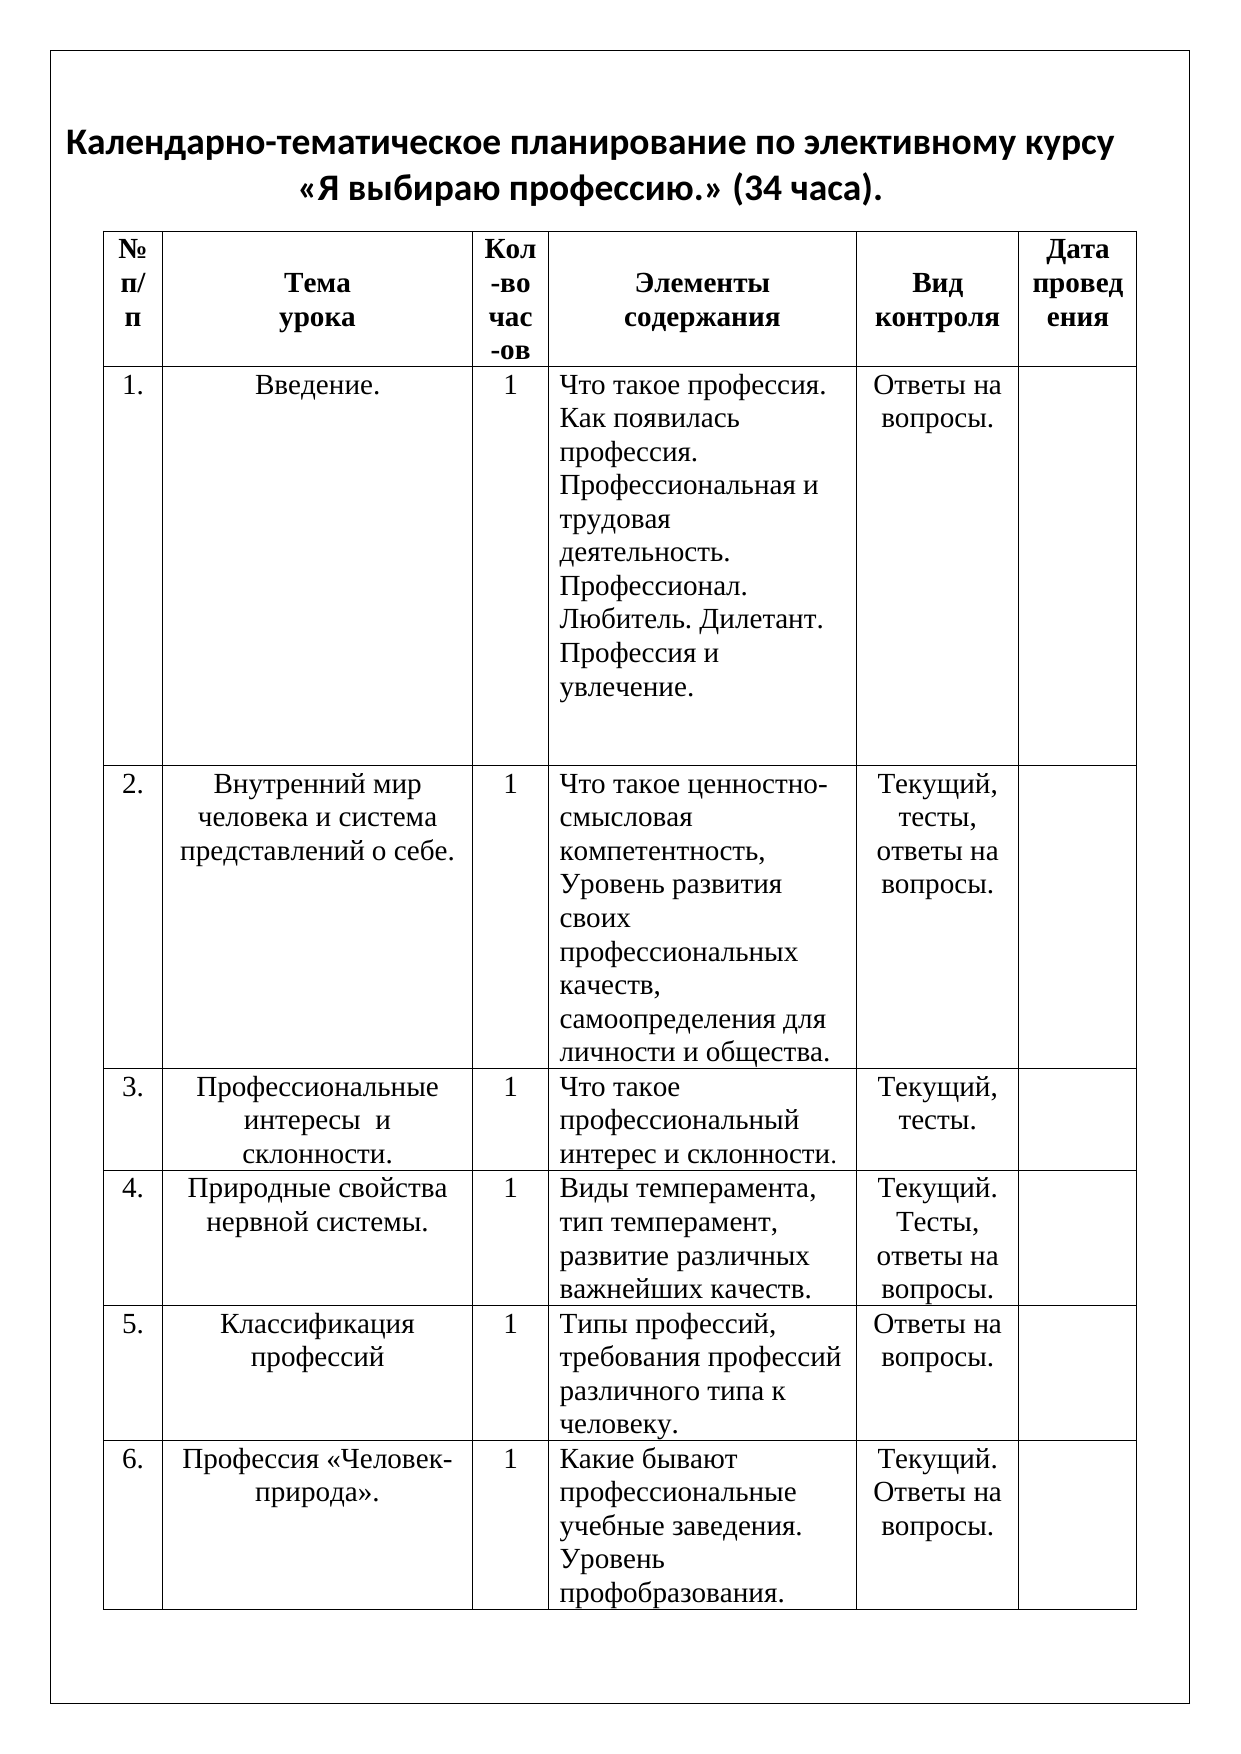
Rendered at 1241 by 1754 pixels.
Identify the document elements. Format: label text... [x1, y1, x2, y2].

table_header Вид контроля [857, 232, 1018, 366]
table_cell Профессия «Человек-природа». [163, 1441, 472, 1609]
table_cell [1019, 1306, 1136, 1440]
table_cell Ответы на вопросы. [857, 367, 1018, 765]
table_cell Профессиональные интересы и склонности. [163, 1069, 472, 1169]
table_cell Текущий. Тесты, ответы на вопросы. [857, 1171, 1018, 1305]
table_cell [1019, 367, 1136, 765]
table_header Кол-во час-ов [473, 232, 548, 366]
table_cell 1 [473, 1441, 548, 1609]
table_cell [1019, 766, 1136, 1068]
table_cell [1019, 1069, 1136, 1169]
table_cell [857, 1441, 1018, 1609]
table_cell 1 [473, 1306, 548, 1440]
table_cell Что такое профессия. Как появилась профессия. Профессиональная и трудовая деятельность. Профессионал. Любитель. Дилетант. Профессия и увлечение. [549, 367, 856, 765]
table_cell 1 [473, 1069, 548, 1169]
table_cell 3. [104, 1069, 162, 1169]
table_cell Что такое ценностно-смысловая компетентность, Уровень развития своих профессиональных качеств, самоопределения для личности и общества. [549, 766, 856, 1068]
table_cell 4. [104, 1171, 162, 1305]
table_cell Текущий, тесты. [857, 1069, 1018, 1169]
table_header № п/п [104, 232, 162, 366]
table_cell Виды темперамента, тип темперамент, развитие различных важнейших качеств. [549, 1171, 856, 1305]
table_header Дата проведения [1019, 232, 1136, 366]
table_cell Текущий, тесты, ответы на вопросы. [857, 766, 1018, 1068]
table_header Тема урока [163, 232, 472, 366]
table_cell 5. [104, 1306, 162, 1440]
table_cell 1. [104, 367, 162, 765]
table_cell Типы профессий, требования профессий различного типа к человеку. [549, 1306, 856, 1440]
table_cell Природные свойства нервной системы. [163, 1171, 472, 1305]
table_cell [1019, 1171, 1136, 1305]
table_cell Классификация профессий [163, 1306, 472, 1440]
table_cell Что такое профессиональный интерес и склонности. [549, 1069, 856, 1169]
table_cell 2. [104, 766, 162, 1068]
table_header Элементы содержания [549, 232, 856, 366]
text Календарно-тематическое планирование по элективному курсу «Я выбираю профессию.» (34 часа). [59, 118, 1122, 210]
table_cell Ответы на вопросы. [857, 1306, 1018, 1440]
table_cell Внутренний мир человека и система представлений о себе. [163, 766, 472, 1068]
table_cell Какие бывают профессиональные учебные заведения. Уровень профобразования. [549, 1441, 856, 1609]
table_cell 1 [473, 367, 548, 765]
table_cell 1 [473, 1171, 548, 1305]
table_cell 1 [473, 766, 548, 1068]
table_cell 6. [104, 1441, 162, 1609]
table_cell Введение. [163, 367, 472, 765]
table_cell [1019, 1441, 1136, 1609]
